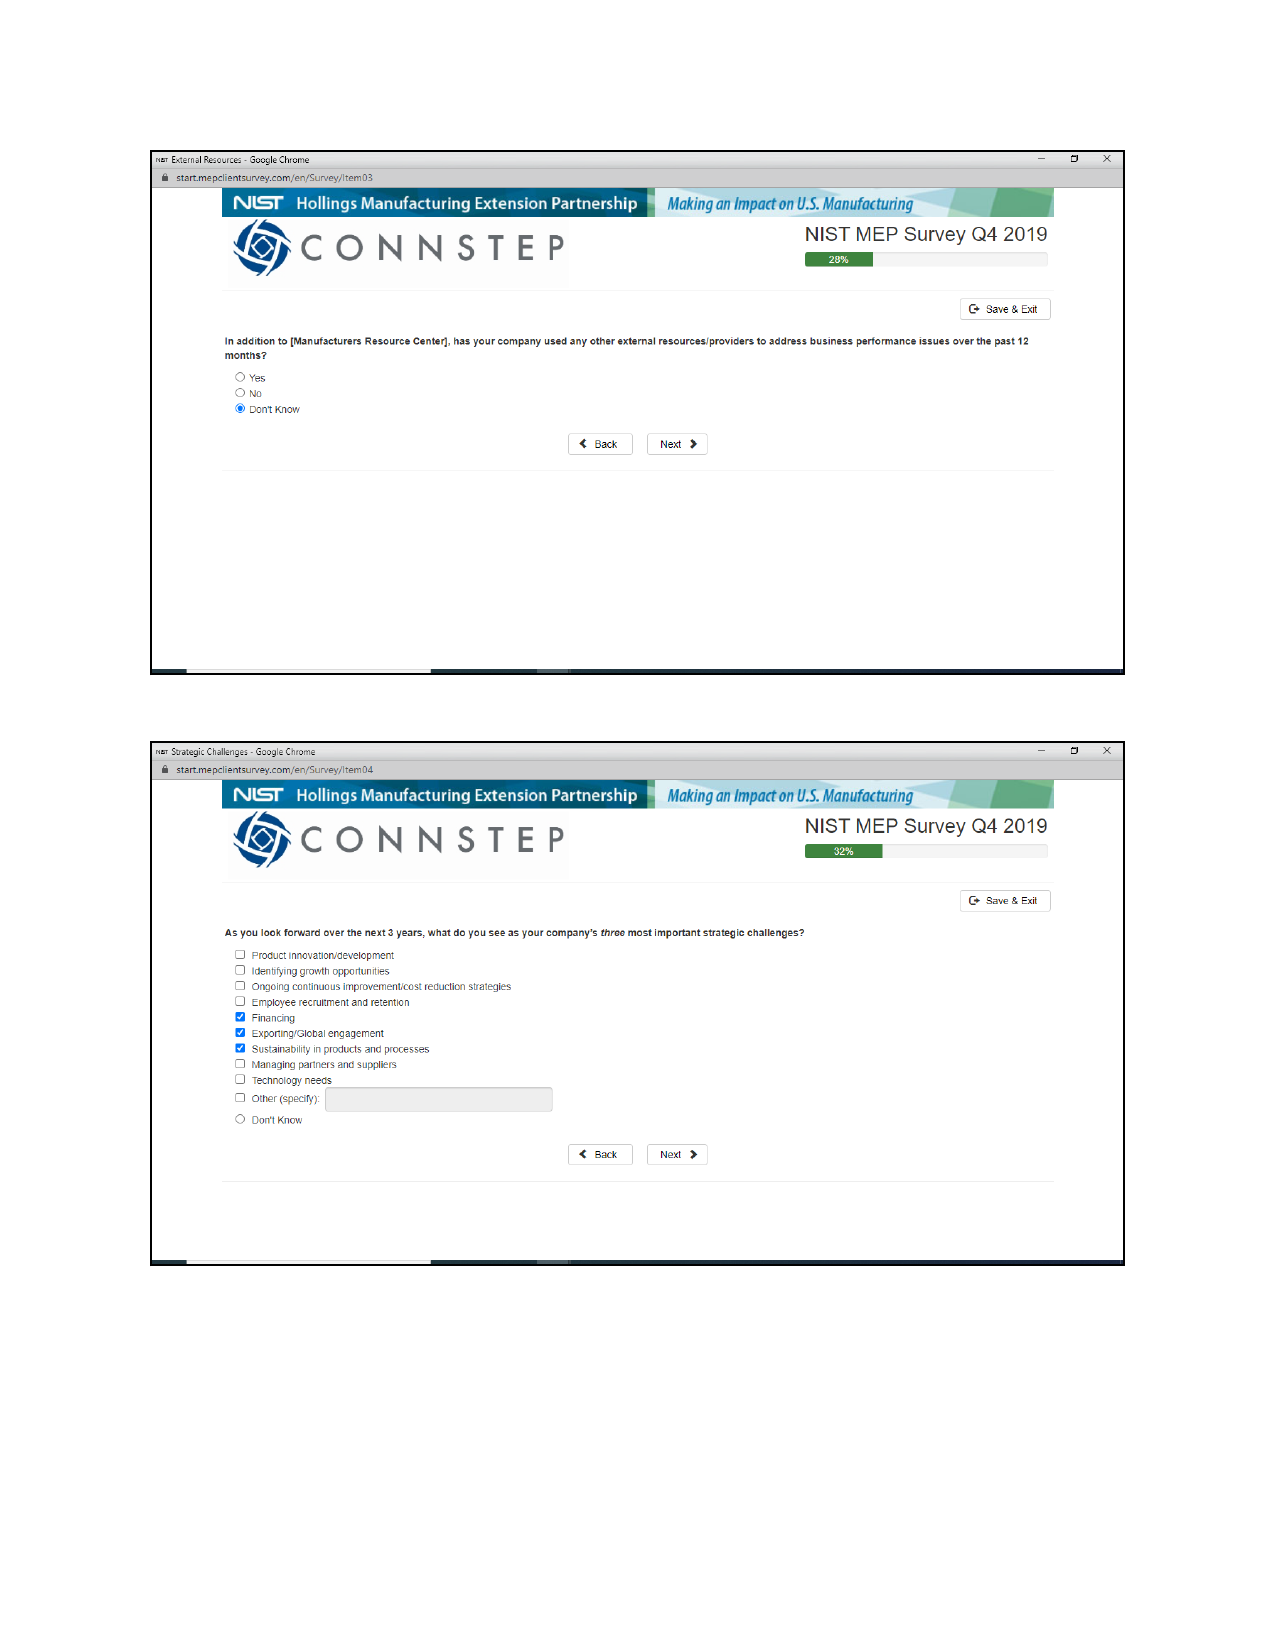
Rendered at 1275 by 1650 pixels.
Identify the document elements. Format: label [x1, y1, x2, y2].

picture [152, 743, 1123, 1264]
picture [152, 152, 1123, 673]
